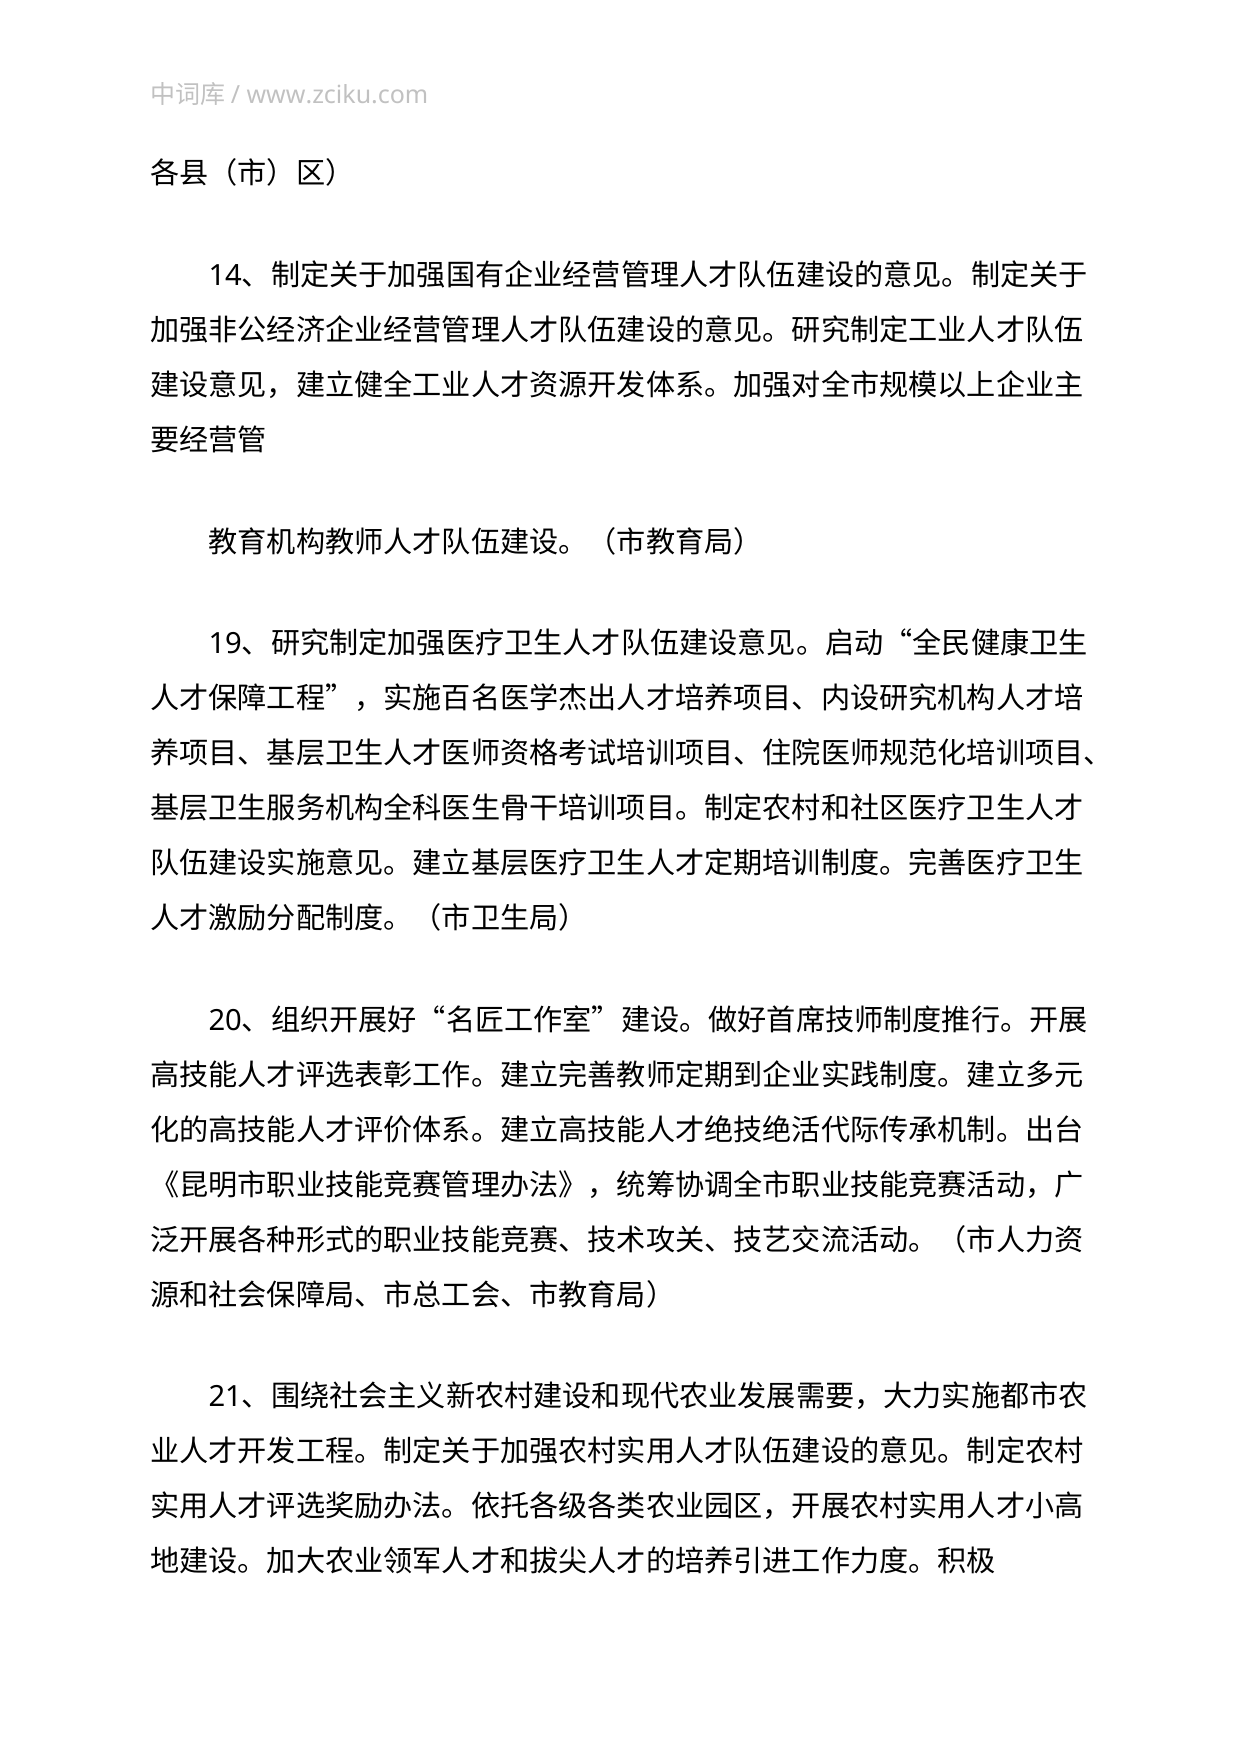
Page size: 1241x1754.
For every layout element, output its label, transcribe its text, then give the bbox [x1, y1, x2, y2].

text 21、围绕社会主义新农村建设和现代农业发展需要，大力实施都市农业人才开发工程。制定关于加强农村实用人才队伍建设的意见。制定农村实用人才评选奖励办法。依托各级各类农业园区，开展农村实用人才小高地建设。加大农业领军人才和拔尖人才的培养引进工作力度。积极 [150, 1373, 1090, 1580]
text 14、制定关于加强国有企业经营管理人才队伍建设的意见。制定关于加强非公经济企业经营管理人才队伍建设的意见。研究制定工业人才队伍建设意见，建立健全工业人才资源开发体系。加强对全市规模以上企业主要经营管 [150, 252, 1090, 459]
text 19、研究制定加强医疗卫生人才队伍建设意见。启动“全民健康卫生人才保障工程”，实施百名医学杰出人才培养项目、内设研究机构人才培养项目、基层卫生人才医师资格考试培训项目、住院医师规范化培训项目、基层卫生服务机构全科医生骨干培训项目。制定农村和社区医疗卫生人才队伍建设实施意见。建立基层医疗卫生人才定期培训制度。完善医疗卫生人才激励分配制度。（市卫生局） [150, 620, 1090, 937]
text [150, 150, 1090, 192]
text 教育机构教师人才队伍建设。（市教育局） [150, 518, 1090, 561]
text 20、组织开展好“名匠工作室”建设。做好首席技师制度推行。开展高技能人才评选表彰工作。建立完善教师定期到企业实践制度。建立多元化的高技能人才评价体系。建立高技能人才绝技绝活代际传承机制。出台《昆明市职业技能竞赛管理办法》，统筹协调全市职业技能竞赛活动，广泛开展各种形式的职业技能竞赛、技术攻关、技艺交流活动。（市人力资源和社会保障局、市总工会、市教育局） [150, 996, 1090, 1313]
